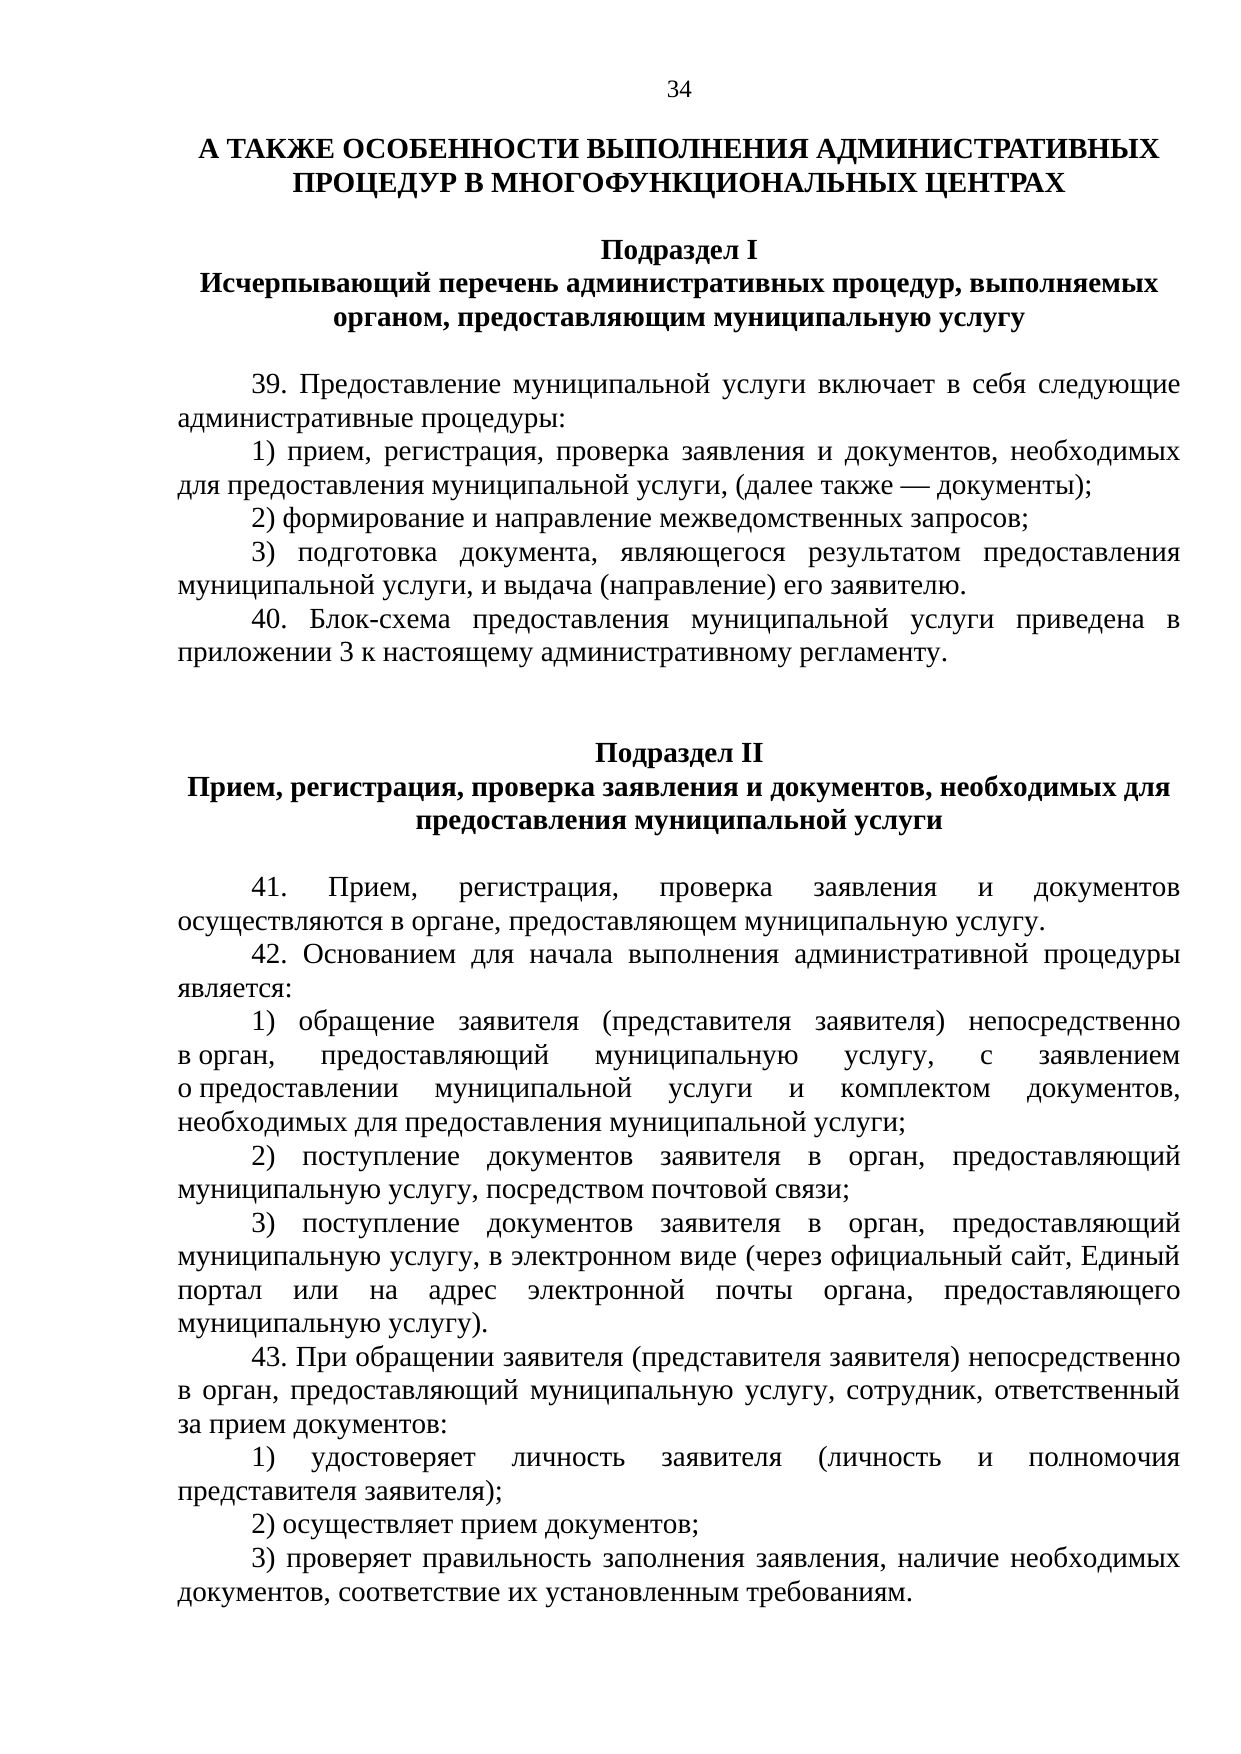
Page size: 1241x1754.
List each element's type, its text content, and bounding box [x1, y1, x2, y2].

text Подраздел I [177, 232, 1181, 266]
text 2) формирование и направление межведомственных запросов; [177, 500, 1181, 534]
text Подраздел II [177, 735, 1181, 769]
text 3) подготовка документа, являющегося результатом предоставления муниципальной услуги, и выдача (направление) его заявителю. [177, 534, 1181, 601]
text 3) проверяет правильность заполнения заявления, наличие необходимых документов, соответствие их установленным требованиям. [177, 1540, 1181, 1607]
text 42. Основанием для начала выполнения административной процедуры является: [177, 936, 1181, 1003]
text Исчерпывающий перечень административных процедур, выполняемых органом, предоставляющим муниципальную услугу [177, 266, 1181, 333]
text 40. Блок-схема предоставления муниципальной услуги приведена в приложении 3 к настоящему административному регламенту. [177, 601, 1181, 668]
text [177, 131, 1181, 198]
text 41. Прием, регистрация, проверка заявления и документов осуществляются в органе, предоставляющем муниципальную услугу. [177, 869, 1181, 936]
text 39. Предоставление муниципальной услуги включает в себя следующие административные процедуры: [177, 366, 1181, 433]
text 1) обращение заявителя (представителя заявителя) непосредственно в орган, предоставляющий муниципальную услугу, с заявлением о предоставлении муниципальной услуги и комплектом документов, необходимых для предоставления муниципальной услуги; [177, 1003, 1181, 1138]
text 1) удостоверяет личность заявителя (личность и полномочия представителя заявителя); [177, 1439, 1181, 1507]
text 1) прием, регистрация, проверка заявления и документов, необходимых для предоставления муниципальной услуги, (далее также — документы); [177, 433, 1181, 500]
text Прием, регистрация, проверка заявления и документов, необходимых для предоставления муниципальной услуги [177, 769, 1181, 836]
text 2) осуществляет прием документов; [177, 1507, 1181, 1540]
text 3) поступление документов заявителя в орган, предоставляющий муниципальную услугу, в электронном виде (через официальный сайт, Единый портал или на адрес электронной почты органа, предоставляющего муниципальную услугу). [177, 1205, 1181, 1339]
text 43. При обращении заявителя (представителя заявителя) непосредственно в орган, предоставляющий муниципальную услугу, сотрудник, ответственный за прием документов: [177, 1339, 1181, 1439]
text 2) поступление документов заявителя в орган, предоставляющий муниципальную услугу, посредством почтовой связи; [177, 1138, 1181, 1205]
